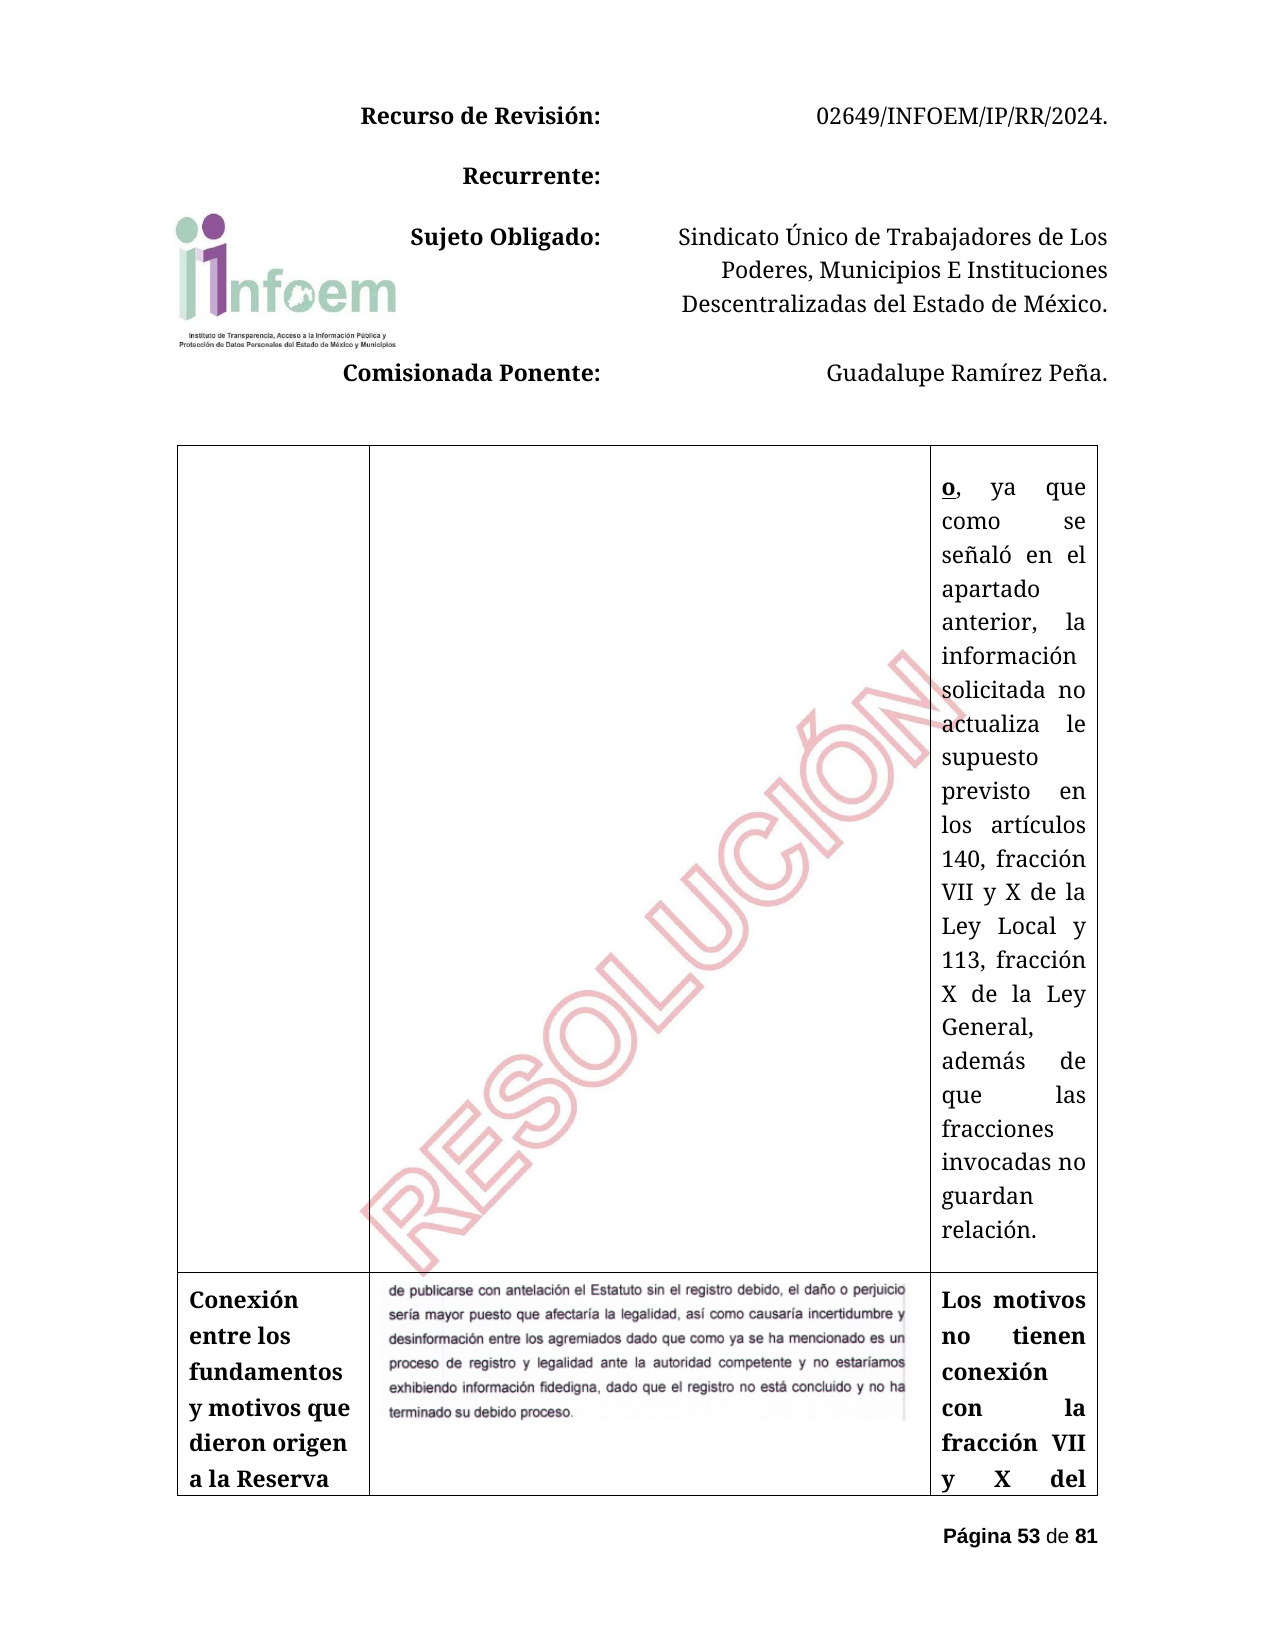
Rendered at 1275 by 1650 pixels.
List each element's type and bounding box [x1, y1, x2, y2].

table_cell [178, 1273, 369, 1494]
picture [66, 156, 1230, 1650]
table_cell [178, 446, 369, 1272]
table_cell [931, 446, 1097, 1272]
table_cell [931, 1273, 1097, 1494]
table_cell [370, 446, 930, 1272]
table_cell [370, 1273, 930, 1494]
